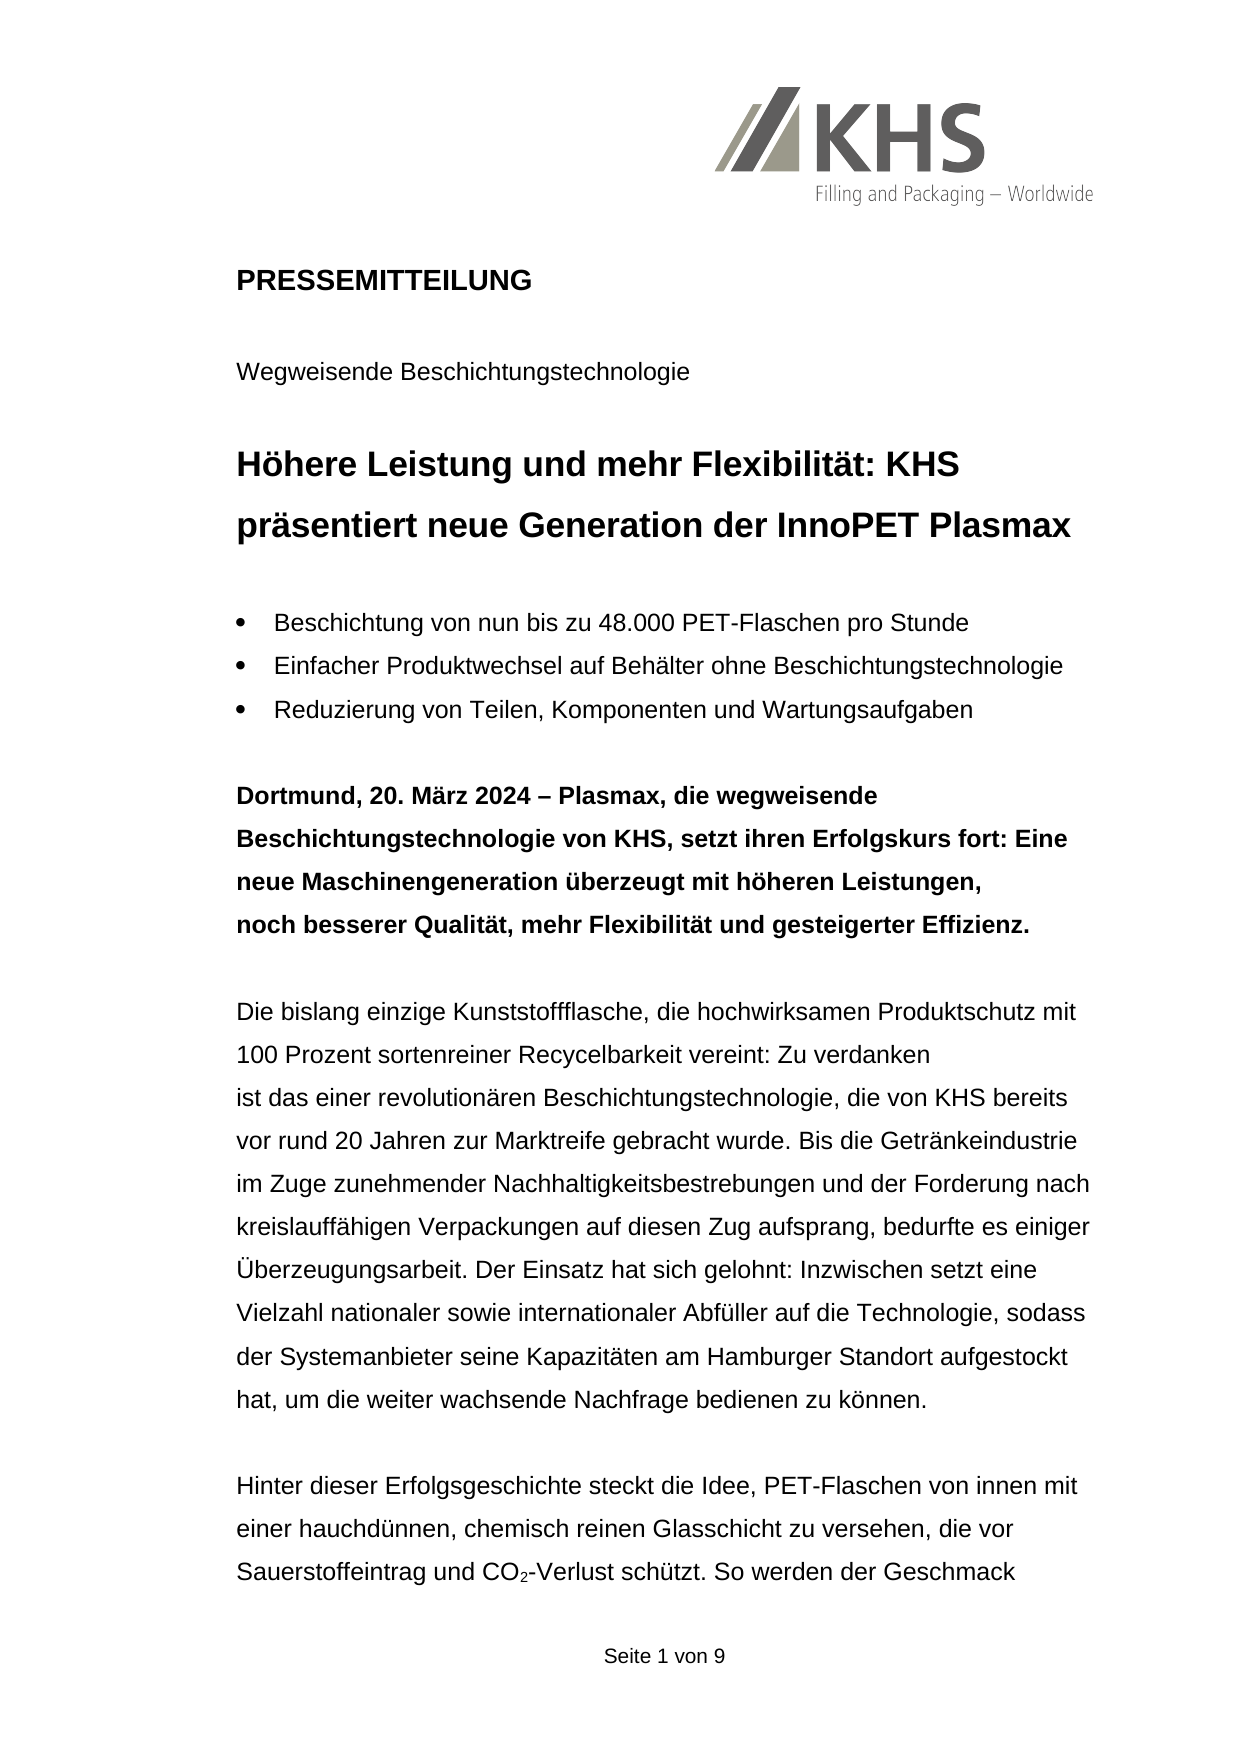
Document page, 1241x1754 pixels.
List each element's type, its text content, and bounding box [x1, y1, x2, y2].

text Höhere Leistung und mehr Flexibilität: KHS präsentiert neue Generation der InnoPET Plasmax [236, 443, 1092, 545]
list Einfacher Produktwechsel auf Behälter ohne Beschichtungstechnologie [236, 651, 1092, 680]
text Wegweisende Beschichtungstechnologie [236, 357, 1092, 385]
text PRESSEMITTEILUNG [236, 263, 1092, 297]
text noch besserer Qualität, mehr Flexibilität und gesteigerter Effizienz. [236, 910, 1092, 939]
list Reduzierung von Teilen, Komponenten und Wartungsaufgaben [236, 694, 1092, 723]
text im Zuge zunehmender Nachhaltigkeitsbestrebungen und der Forderung nach kreislauffähigen Verpackungen auf diesen Zug aufsprang, bedurfte es einiger Überzeugungsarbeit. Der Einsatz hat sich gelohnt: Inzwischen setzt eine Vielzahl nationaler sowie internationaler Abfüller auf die Technologie, sodass der Systemanbieter seine Kapazitäten am Hamburger Standort aufgestockt hat, um die weiter wachsende Nachfrage bedienen zu können. [236, 1169, 1092, 1413]
picture [714, 87, 1093, 206]
text Dortmund, 20. März 2024 – Plasmax, die wegweisende Beschichtungstechnologie von KHS, setzt ihren Erfolgskurs fort: Eine neue Maschinengeneration überzeugt mit höheren Leistungen, [236, 781, 1092, 896]
text Die bislang einzige Kunststoffflasche, die hochwirksamen Produktschutz mit 100 Prozent sortenreiner Recycelbarkeit vereint: Zu verdanken [236, 997, 1092, 1068]
list Beschichtung von nun bis zu 48.000 PET-Flaschen pro Stunde [236, 608, 1092, 637]
text ist das einer revolutionären Beschichtungstechnologie, die von KHS bereits vor rund 20 Jahren zur Marktreife gebracht wurde. Bis die Getränkeindustrie [236, 1083, 1092, 1155]
